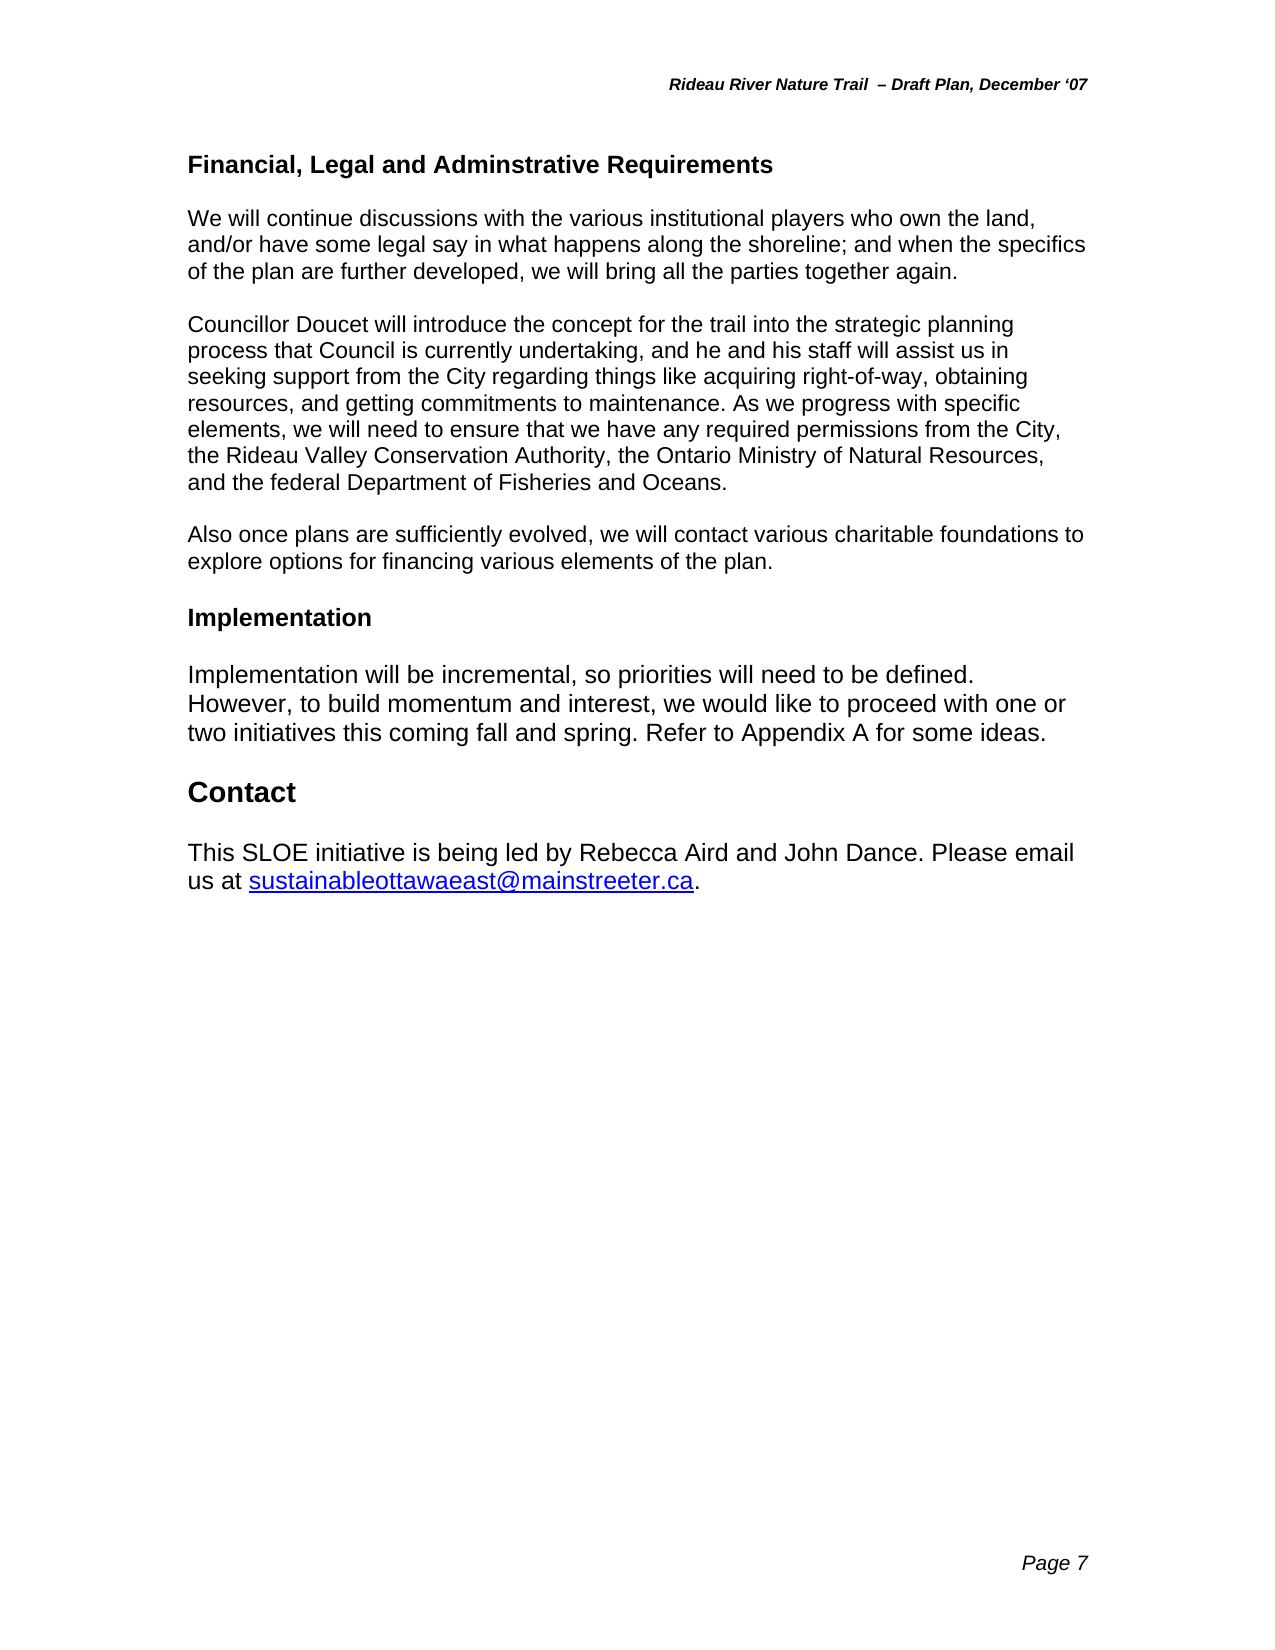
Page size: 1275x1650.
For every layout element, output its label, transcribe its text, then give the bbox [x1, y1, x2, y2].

text This SLOE initiative is being led by Rebecca Aird and John Dance. Please email us at sustainableottawaeast@mainstreeter.ca. [187, 838, 1087, 895]
subtitle Financial, Legal and Adminstrative Requirements [187, 150, 1087, 179]
text Councillor Doucet will introduce the concept for the trail into the strategic planning process that Council is currently undertaking, and he and his staff will assist us in seeking support from the City regarding things like acquiring right-of-way, obtaining resources, and getting commitments to maintenance. As we progress with specific elements, we will need to ensure that we have any required permissions from the City, the Rideau Valley Conservation Authority, the Ontario Ministry of Natural Resources, and the federal Department of Fisheries and Oceans. [187, 311, 1087, 495]
text Also once plans are sufficiently evolved, we will contact various charitable foundations to explore options for financing various elements of the plan. [187, 521, 1087, 574]
text Implementation will be incremental, so priorities will need to be defined. However, to build momentum and interest, we would like to proceed with one or two initiatives this coming fall and spring. Refer to Appendix A for some ideas. [187, 660, 1087, 747]
text We will continue discussions with the various institutional players who own the land, and/or have some legal say in what happens along the shoreline; and when the specifics of the plan are further developed, we will bring all the parties together again. [187, 205, 1087, 284]
subtitle Implementation [187, 603, 1087, 632]
subtitle Contact [187, 775, 1087, 809]
